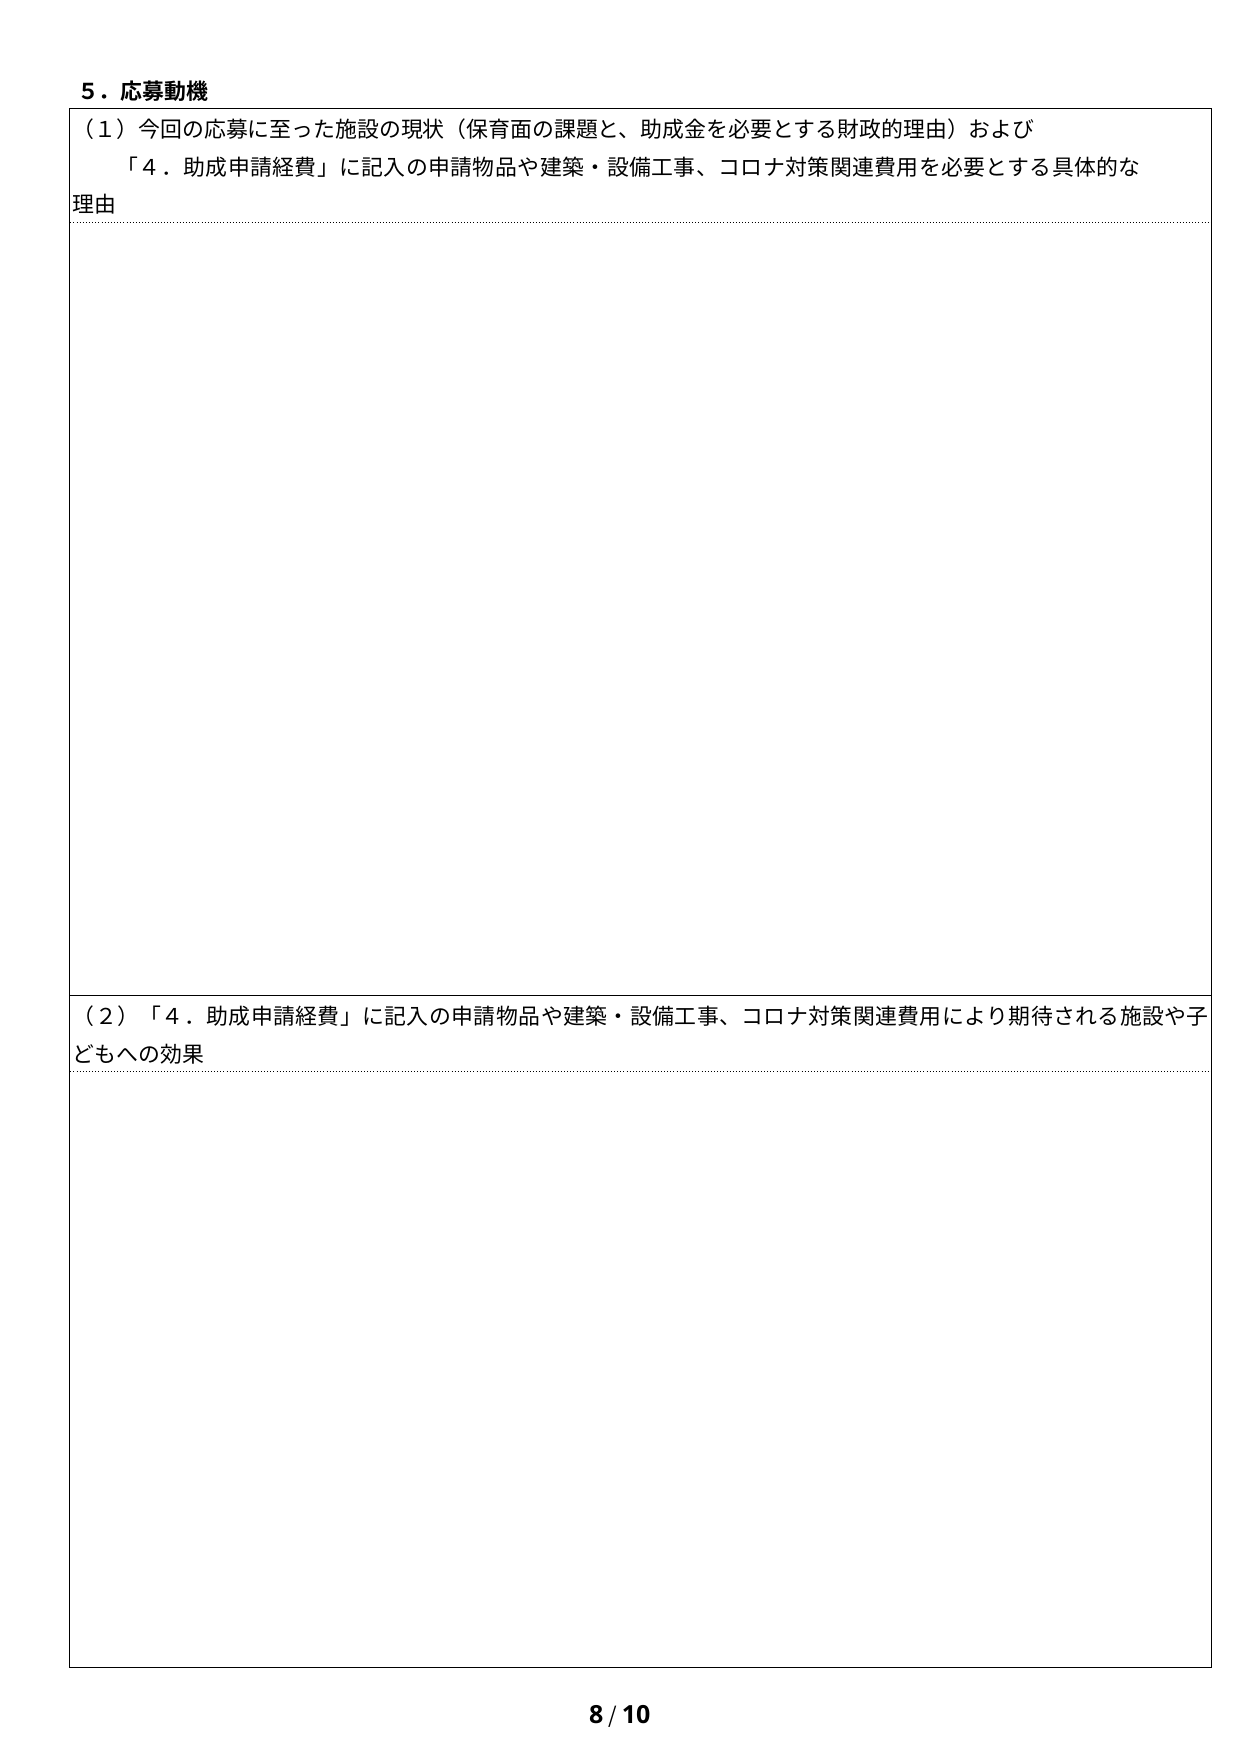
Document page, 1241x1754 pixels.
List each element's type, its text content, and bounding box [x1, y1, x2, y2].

table_cell （２）「４．助成申請経費」に記入の申請物品や建築・設備工事、コロナ対策関連費用により期待される施設や子どもへの効果 [70, 996, 1211, 1071]
table_cell [70, 1071, 1211, 1667]
table_cell [70, 222, 1211, 995]
table_header （１）今回の応募に至った施設の現状（保育面の課題と、助成金を必要とする財政的理由）および 「４．助成申請経費」に記入の申請物品や建築・設備工事、コロナ対策関連費用を必要とする具体的な理由 [70, 109, 1211, 222]
text ５．応募動機 [77, 71, 1157, 108]
